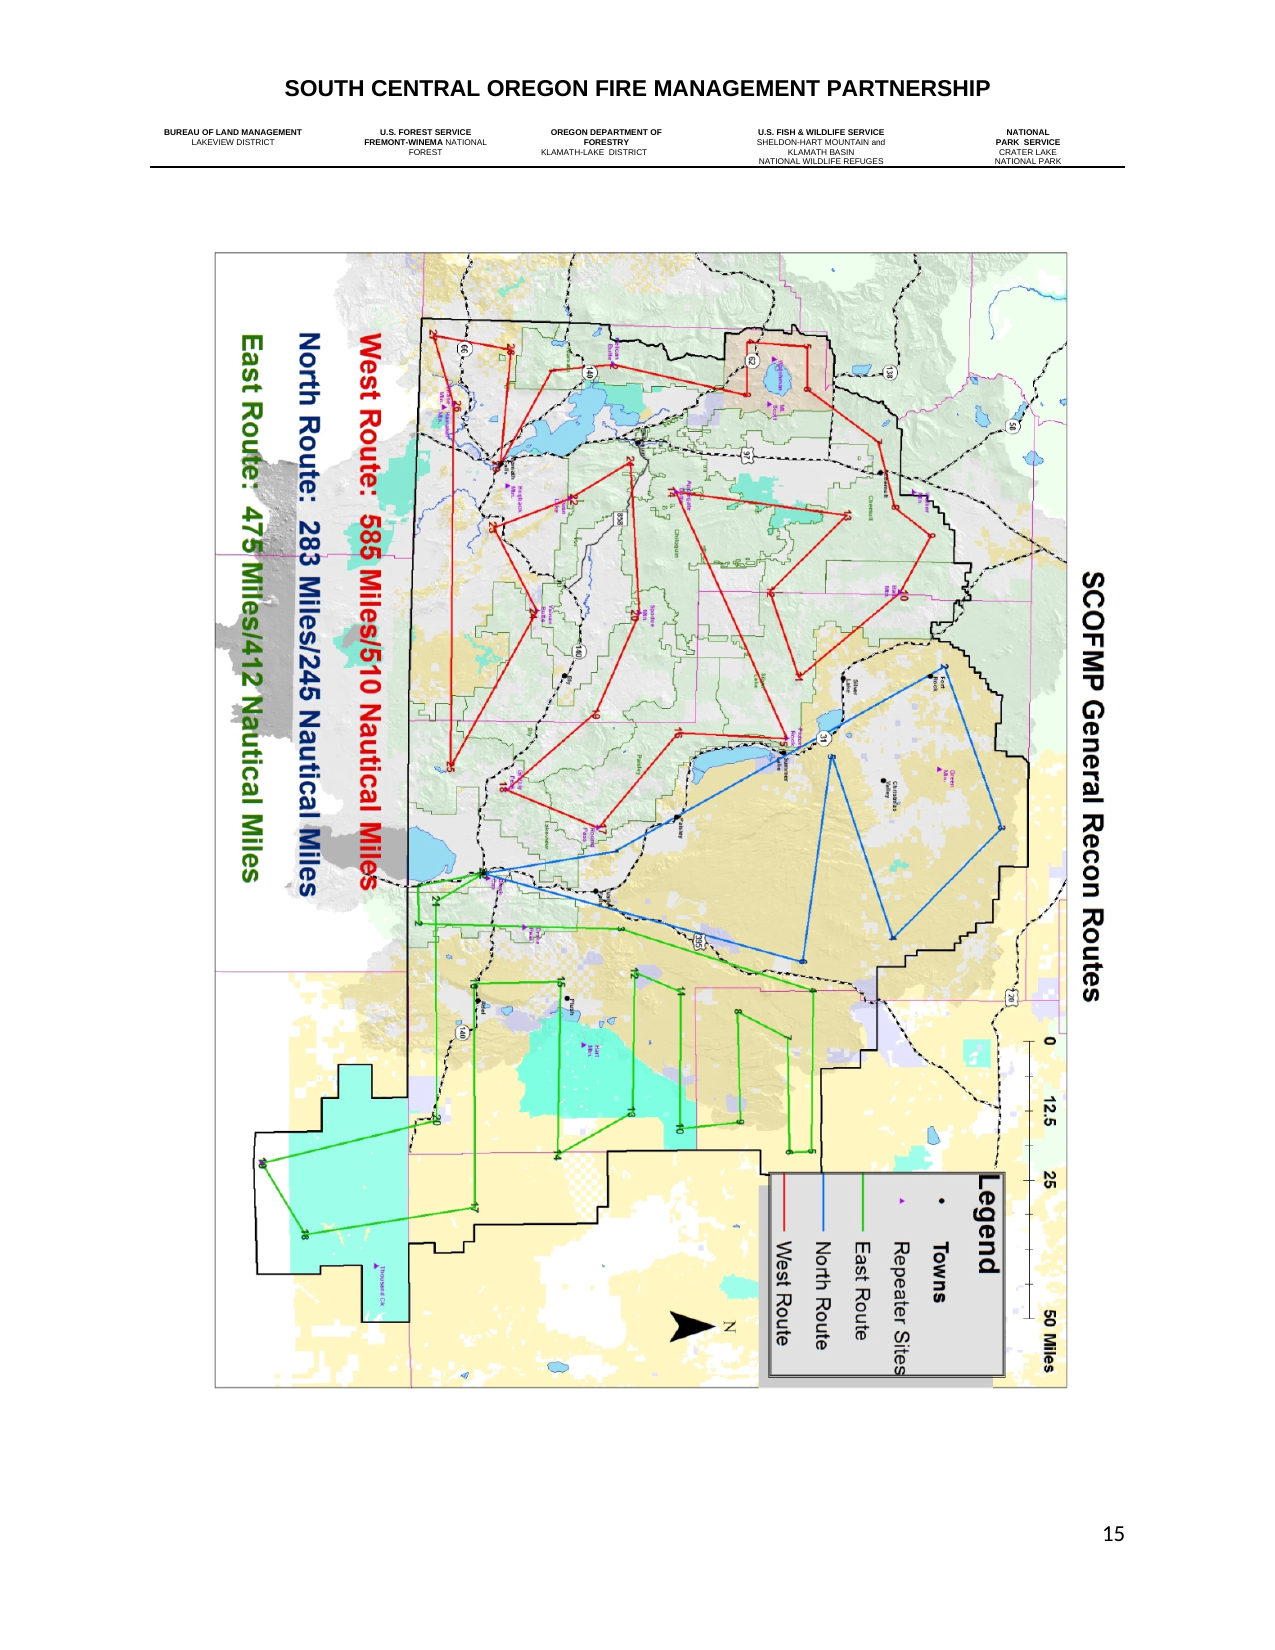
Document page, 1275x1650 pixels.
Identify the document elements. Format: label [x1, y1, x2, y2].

picture [160, 197, 1123, 1441]
